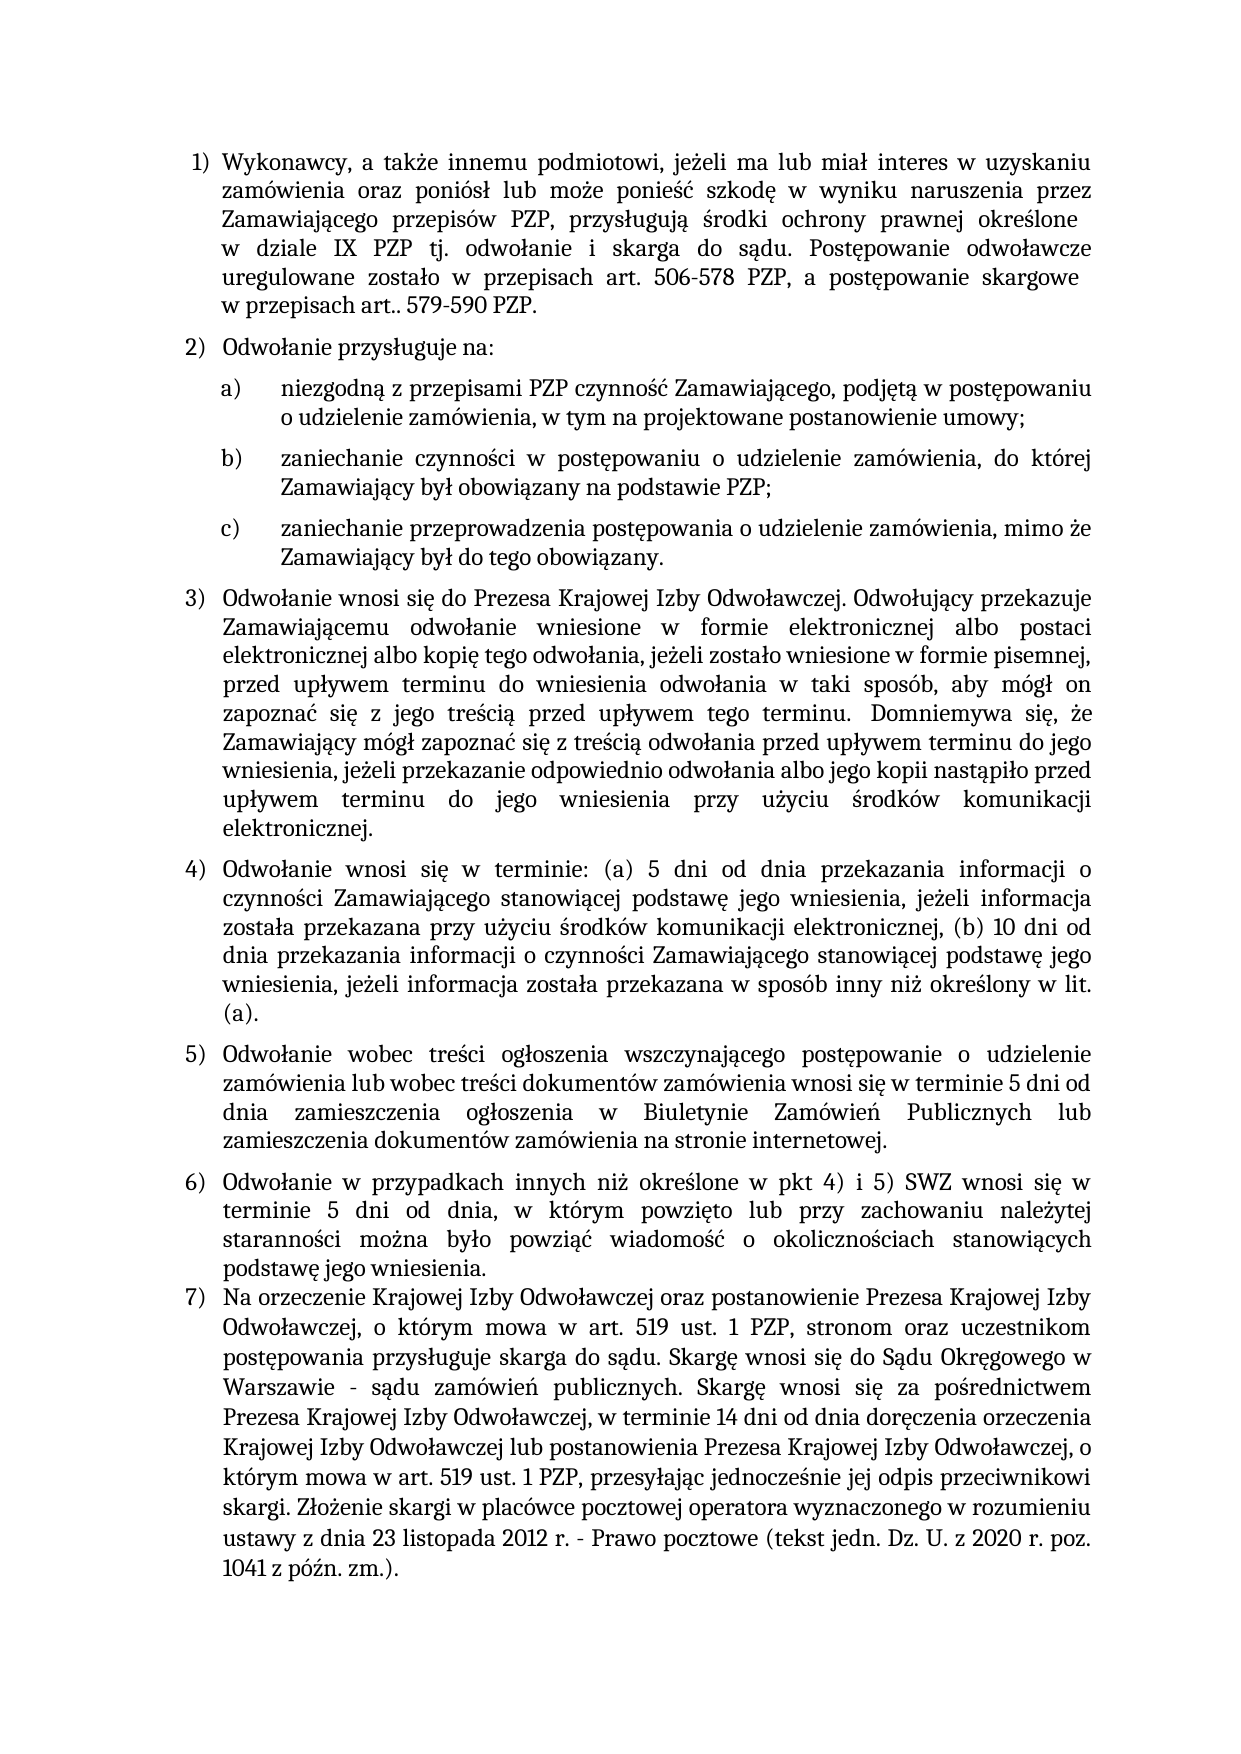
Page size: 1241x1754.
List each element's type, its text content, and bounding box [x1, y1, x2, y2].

list niezgodną z przepisami PZP czynność Zamawiającego, podjętą w postępowaniu o udzielenie zamówienia, w tym na projektowane postanowienie umowy; [221, 374, 1093, 431]
list Odwołanie wobec treści ogłoszenia wszczynającego postępowanie o udzielenie zamówienia lub wobec treści dokumentów zamówienia wnosi się w terminie 5 dni od dnia zamieszczenia ogłoszenia w Biuletynie Zamówień Publicznych lub zamieszczenia dokumentów zamówienia na stronie internetowej. [185, 1040, 1093, 1155]
list zaniechanie czynności w postępowaniu o udzielenie zamówienia, do której Zamawiający był obowiązany na podstawie PZP; [221, 444, 1093, 501]
list Wykonawcy, a także innemu podmiotowi, jeżeli ma lub miał interes w uzyskaniu zamówienia oraz poniósł lub może ponieść szkodę w wyniku naruszenia przez Zamawiającego przepisów PZP, przysługują środki ochrony prawnej określone w dziale IX PZP tj. odwołanie i skarga do sądu. Postępowanie odwoławcze uregulowane zostało w przepisach art. 506-578 PZP, a postępowanie skargowe w przepisach art.. 579-590 PZP. [192, 148, 1093, 320]
list Odwołanie w przypadkach innych niż określone w pkt 4) i 5) SWZ wnosi się w terminie 5 dni od dnia, w którym powzięto lub przy zachowaniu należytej staranności można było powziąć wiadomość o okolicznościach stanowiących podstawę jego wniesienia. [185, 1168, 1093, 1283]
list Odwołanie przysługuje na: [185, 333, 1093, 361]
list Odwołanie wnosi się w terminie: (a) 5 dni od dnia przekazania informacji o czynności Zamawiającego stanowiącej podstawę jego wniesienia, jeżeli informacja została przekazana przy użyciu środków komunikacji elektronicznej, (b) 10 dni od dnia przekazania informacji o czynności Zamawiającego stanowiącej podstawę jego wniesienia, jeżeli informacja została przekazana w sposób inny niż określony w lit. (a). [185, 855, 1093, 1028]
text c) zaniechanie przeprowadzenia postępowania o udzielenie zamówienia, mimo że Zamawiający był do tego obowiązany. [221, 514, 1093, 571]
list Na orzeczenie Krajowej Izby Odwoławczej oraz postanowienie Prezesa Krajowej Izby Odwoławczej, o którym mowa w art. 519 ust. 1 PZP, stronom oraz uczestnikom postępowania przysługuje skarga do sądu. Skargę wnosi się do Sądu Okręgowego w Warszawie - sądu zamówień publicznych. Skargę wnosi się za pośrednictwem Prezesa Krajowej Izby Odwoławczej, w terminie 14 dni od dnia doręczenia orzeczenia Krajowej Izby Odwoławczej lub postanowienia Prezesa Krajowej Izby Odwoławczej, o którym mowa w art. 519 ust. 1 PZP, przesyłając jednocześnie jej odpis przeciwnikowi skargi. Złożenie skargi w placówce pocztowej operatora wyznaczonego w rozumieniu ustawy z dnia 23 listopada 2012 r. - Prawo pocztowe (tekst jedn. Dz. U. z 2020 r. poz. 1041 z późn. zm.). [185, 1283, 1093, 1582]
list Odwołanie wnosi się do Prezesa Krajowej Izby Odwoławczej. Odwołujący przekazuje Zamawiającemu odwołanie wniesione w formie elektronicznej albo postaci elektronicznej albo kopię tego odwołania, jeżeli zostało wniesione w formie pisemnej, przed upływem terminu do wniesienia odwołania w taki sposób, aby mógł on zapoznać się z jego treścią przed upływem tego terminu. Domniemywa się, że Zamawiający mógł zapoznać się z treścią odwołania przed upływem terminu do jego wniesienia, jeżeli przekazanie odpowiednio odwołania albo jego kopii nastąpiło przed upływem terminu do jego wniesienia przy użyciu środków komunikacji elektronicznej. [185, 584, 1093, 843]
